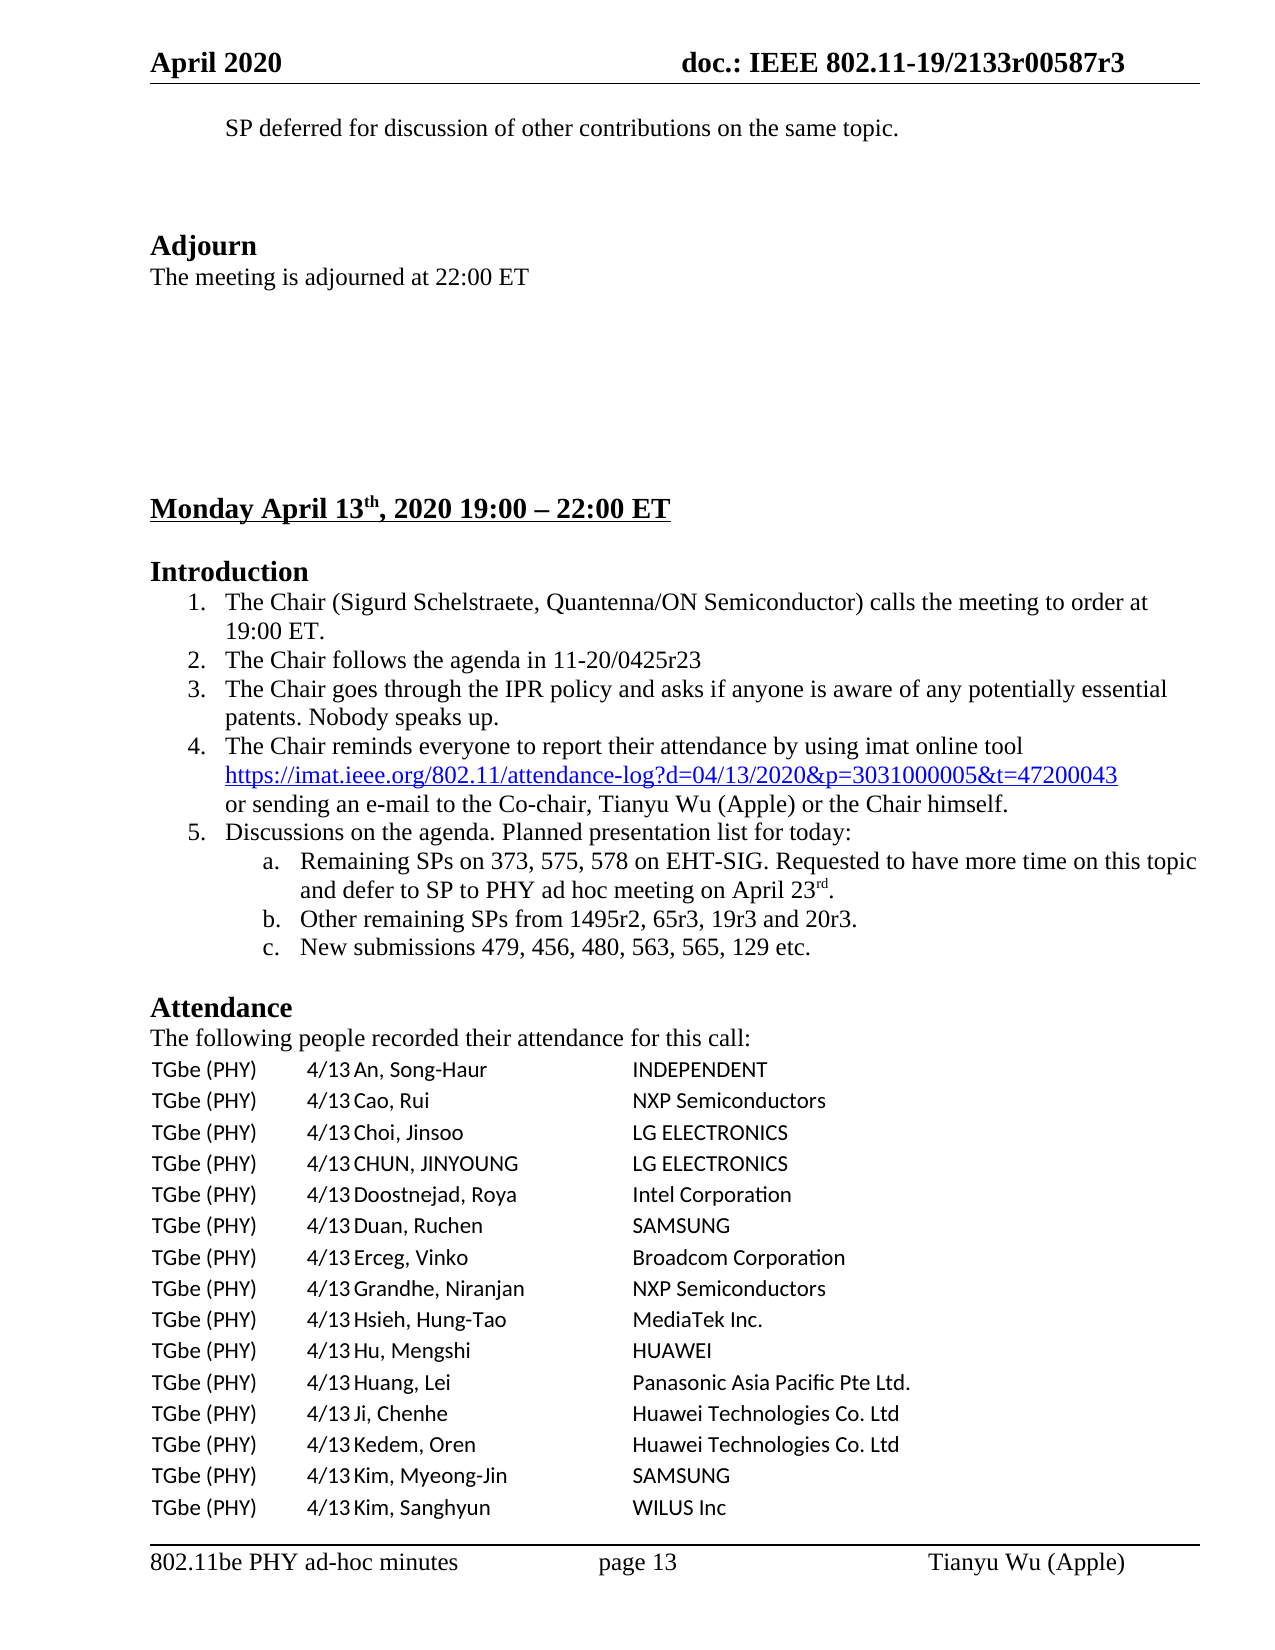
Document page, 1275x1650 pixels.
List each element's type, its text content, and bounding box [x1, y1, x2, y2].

table_cell SAMSUNG [631, 1209, 1071, 1240]
list Discussions on the agenda. Planned presentation list for today: [187, 817, 1200, 846]
table_cell SAMSUNG [631, 1459, 1071, 1490]
table_cell 4/13 [291, 1396, 352, 1427]
list The Chair reminds everyone to report their attendance by using imat online tool https://imat.ieee.org/802.11/attendance-log?d=04/13/2020&p=3031000005&t=47200043 [187, 731, 1200, 789]
text Introduction [150, 554, 1200, 587]
table_cell Ji, Chenhe [352, 1396, 631, 1427]
table_cell NXP Semiconductors [631, 1271, 1071, 1302]
text Attendance [150, 990, 1200, 1023]
list Remaining SPs on 373, 575, 578 on EHT-SIG. Requested to have more time on this topic and defer to SP to PHY ad hoc meeting on April 23rd. [262, 846, 1200, 904]
table_cell TGbe (PHY) [150, 1396, 291, 1427]
table_cell 4/13 [291, 1209, 352, 1240]
text or sending an e-mail to the Co-chair, Tianyu Wu (Apple) or the Chair himself. [225, 789, 1200, 817]
table_cell CHUN, JINYOUNG [352, 1146, 631, 1177]
table_header 4/13 [291, 1052, 352, 1083]
table_cell TGbe (PHY) [150, 1490, 291, 1521]
table_cell Kim, Myeong-Jin [352, 1459, 631, 1490]
table_cell 4/13 [291, 1115, 352, 1146]
table_cell LG ELECTRONICS [631, 1146, 1071, 1177]
list The Chair goes through the IPR policy and asks if anyone is aware of any potentially essential patents. Nobody speaks up. [187, 674, 1200, 731]
table_cell 4/13 [291, 1084, 352, 1115]
table_cell Huang, Lei [352, 1365, 631, 1396]
table_cell TGbe (PHY) [150, 1271, 291, 1302]
text Monday April 13th, 2020 19:00 – 22:00 ET [150, 492, 1200, 525]
table_cell NXP Semiconductors [631, 1084, 1071, 1115]
table_cell TGbe (PHY) [150, 1115, 291, 1146]
text SP deferred for discussion of other contributions on the same topic. [150, 113, 1200, 142]
table_cell 4/13 [291, 1365, 352, 1396]
table_cell Duan, Ruchen [352, 1209, 631, 1240]
table_cell 4/13 [291, 1490, 352, 1521]
list Other remaining SPs from 1495r2, 65r3, 19r3 and 20r3. [262, 904, 1200, 932]
table_cell TGbe (PHY) [150, 1302, 291, 1333]
table_cell Choi, Jinsoo [352, 1115, 631, 1146]
list The Chair (Sigurd Schelstraete, Quantenna/ON Semiconductor) calls the meeting to order at 19:00 ET. [187, 587, 1200, 645]
text The meeting is adjourned at 22:00 ET [150, 262, 1200, 290]
table_header INDEPENDENT [631, 1052, 1071, 1083]
table_cell Intel Corporation [631, 1177, 1071, 1208]
table_cell 4/13 [291, 1240, 352, 1271]
table_cell 4/13 [291, 1177, 352, 1208]
table_cell 4/13 [291, 1302, 352, 1333]
table_header An, Song-Haur [352, 1052, 631, 1083]
table_cell Huawei Technologies Co. Ltd [631, 1396, 1071, 1427]
table_cell LG ELECTRONICS [631, 1115, 1071, 1146]
table_cell TGbe (PHY) [150, 1146, 291, 1177]
table_cell 4/13 [291, 1271, 352, 1302]
table_cell Hu, Mengshi [352, 1334, 631, 1365]
text The following people recorded their attendance for this call: [150, 1023, 1200, 1052]
table_cell Grandhe, Niranjan [352, 1271, 631, 1302]
table_cell HUAWEI [631, 1334, 1071, 1365]
table_cell TGbe (PHY) [150, 1334, 291, 1365]
table_cell Kim, Sanghyun [352, 1490, 631, 1521]
table_cell Cao, Rui [352, 1084, 631, 1115]
table_cell TGbe (PHY) [150, 1177, 291, 1208]
table_cell Broadcom Corporation [631, 1240, 1071, 1271]
table_cell TGbe (PHY) [150, 1240, 291, 1271]
list New submissions 479, 456, 480, 563, 565, 129 etc. [262, 932, 1200, 961]
table_cell TGbe (PHY) [150, 1209, 291, 1240]
table_cell 4/13 [291, 1459, 352, 1490]
table_cell Kedem, Oren [352, 1427, 631, 1458]
table_cell TGbe (PHY) [150, 1427, 291, 1458]
table_cell Panasonic Asia Pacific Pte Ltd. [631, 1365, 1071, 1396]
table_cell Erceg, Vinko [352, 1240, 631, 1271]
text Adjourn [150, 228, 1200, 262]
table_cell 4/13 [291, 1334, 352, 1365]
list The Chair follows the agenda in 11-20/0425r23 [187, 645, 1200, 674]
table_cell WILUS Inc [631, 1490, 1071, 1521]
table_cell TGbe (PHY) [150, 1459, 291, 1490]
table_cell Huawei Technologies Co. Ltd [631, 1427, 1071, 1458]
table_cell Hsieh, Hung-Tao [352, 1302, 631, 1333]
table_cell 4/13 [291, 1427, 352, 1458]
table_cell TGbe (PHY) [150, 1365, 291, 1396]
table_cell 4/13 [291, 1146, 352, 1177]
table_cell TGbe (PHY) [150, 1084, 291, 1115]
table_cell MediaTek Inc. [631, 1302, 1071, 1333]
table_cell Doostnejad, Roya [352, 1177, 631, 1208]
table_header TGbe (PHY) [150, 1052, 291, 1083]
